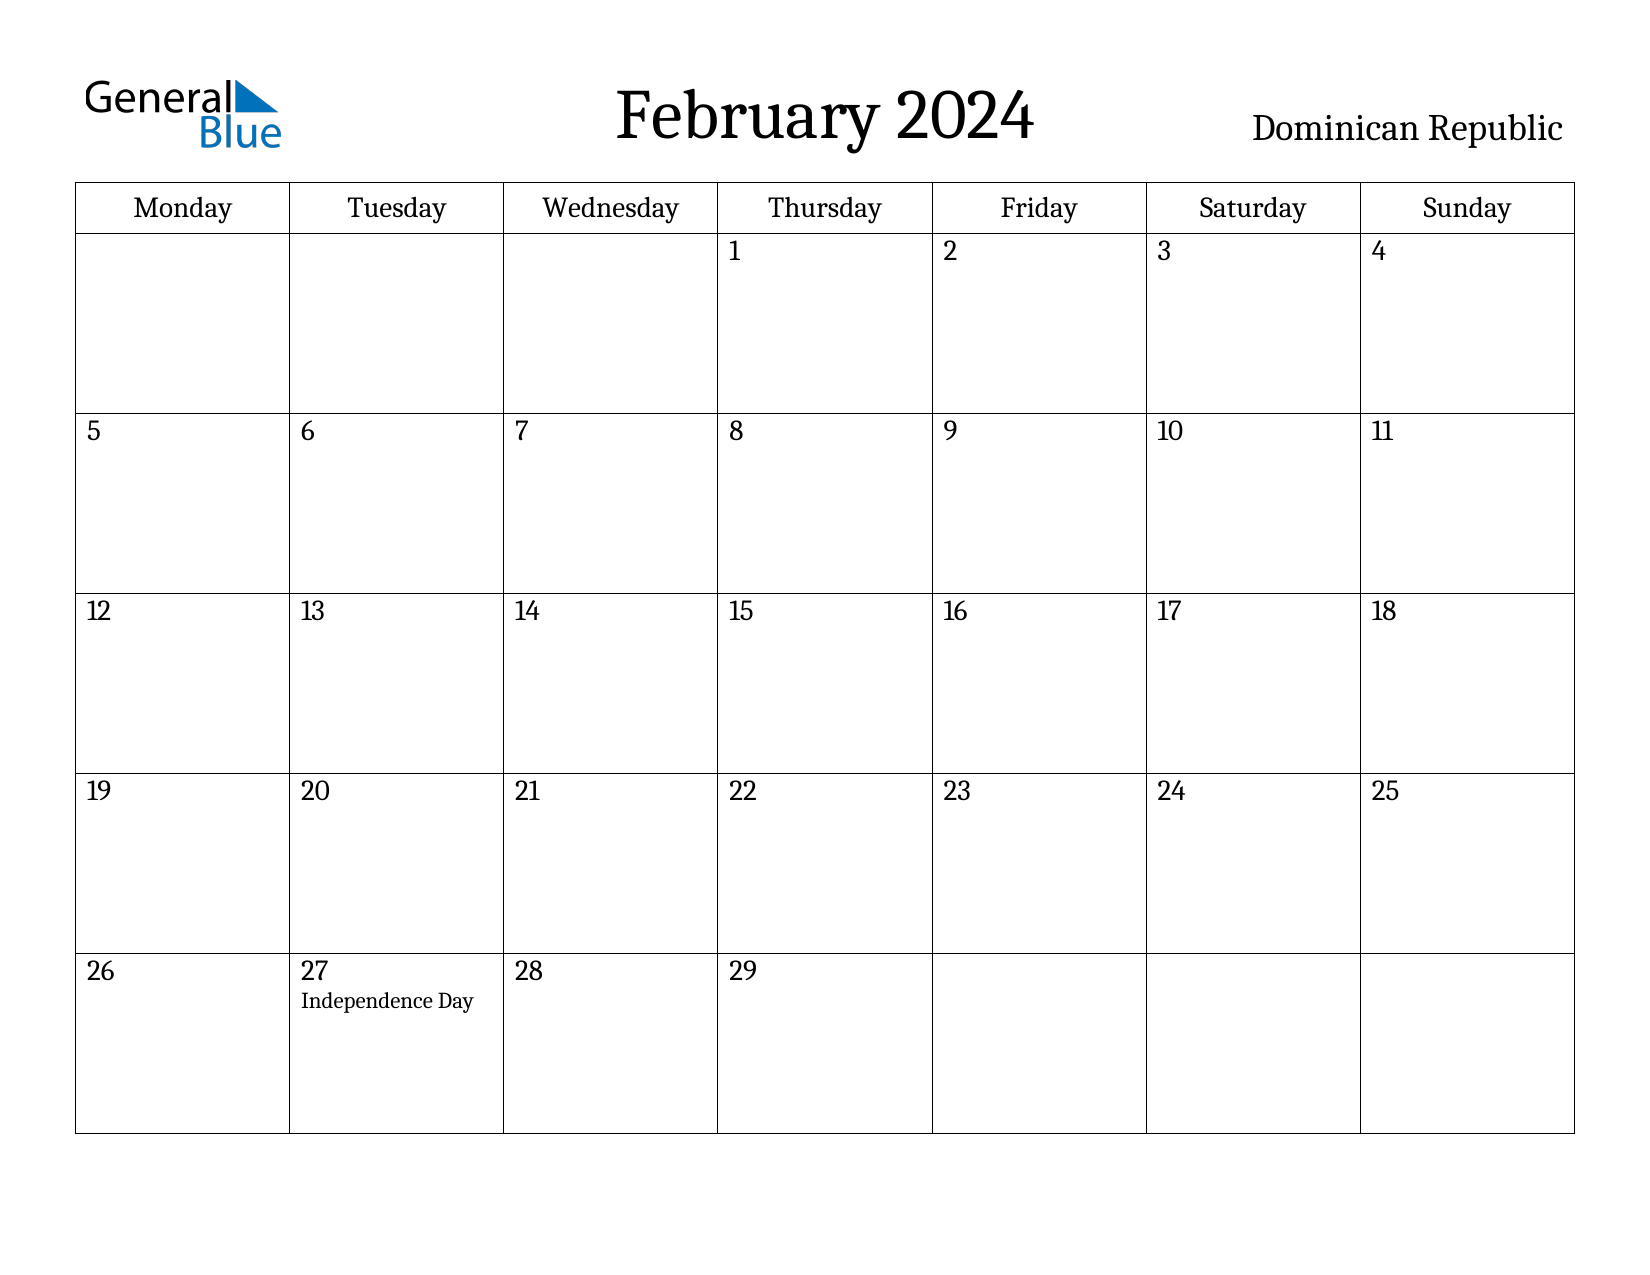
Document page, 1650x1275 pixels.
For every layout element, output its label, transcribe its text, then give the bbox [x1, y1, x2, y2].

table_header [76, 75, 503, 182]
table_cell [290, 234, 503, 267]
table_cell [1361, 267, 1574, 413]
table_cell 27 [290, 954, 503, 987]
table_cell 7 [504, 414, 717, 447]
table_cell 2 [933, 234, 1146, 267]
table_cell [1147, 808, 1360, 953]
table_header Dominican Republic [1146, 75, 1574, 182]
table_cell 26 [76, 954, 289, 987]
table_cell 1 [718, 234, 932, 267]
table_cell 21 [504, 774, 717, 807]
table_cell [290, 627, 503, 773]
table_cell 17 [1147, 594, 1360, 627]
table_cell [1361, 988, 1574, 1133]
table_cell [933, 627, 1146, 773]
table_cell [933, 267, 1146, 413]
table_cell 4 [1361, 234, 1574, 267]
table_cell [1361, 448, 1574, 593]
table_header February 2024 [504, 75, 1146, 182]
picture [86, 80, 281, 148]
table_cell 16 [933, 594, 1146, 627]
table_cell 3 [1147, 234, 1360, 267]
table_cell [290, 267, 503, 413]
table_cell [1147, 267, 1360, 413]
table_cell Sunday [1361, 183, 1574, 233]
table_cell [1147, 988, 1360, 1133]
table_cell [1361, 954, 1574, 987]
table_cell 23 [933, 774, 1146, 807]
table_cell Tuesday [290, 183, 503, 233]
table_cell [76, 988, 289, 1133]
table_cell [504, 448, 717, 593]
table_cell [1147, 448, 1360, 593]
table_cell 11 [1361, 414, 1574, 447]
table_cell 22 [718, 774, 932, 807]
table_cell [1361, 808, 1574, 953]
table_cell [1147, 954, 1360, 987]
table_cell [933, 808, 1146, 953]
table_cell [76, 627, 289, 773]
table_cell Friday [933, 183, 1146, 233]
table_cell 29 [718, 954, 932, 987]
table_cell [290, 448, 503, 593]
table_cell [76, 448, 289, 593]
table_cell [76, 808, 289, 953]
table_cell Thursday [718, 183, 932, 233]
table_cell 24 [1147, 774, 1360, 807]
table_cell [76, 234, 289, 267]
table_cell [718, 267, 932, 413]
table_cell 28 [504, 954, 717, 987]
table_cell Independence Day [290, 988, 503, 1133]
table_cell 19 [76, 774, 289, 807]
table_cell [76, 267, 289, 413]
table_cell Wednesday [504, 183, 717, 233]
table_cell [504, 988, 717, 1133]
table_cell [1361, 627, 1574, 773]
table_cell [504, 627, 717, 773]
table_cell 18 [1361, 594, 1574, 627]
table_cell 25 [1361, 774, 1574, 807]
table_cell [718, 448, 932, 593]
table_cell 5 [76, 414, 289, 447]
table_cell [718, 988, 932, 1133]
table_cell 8 [718, 414, 932, 447]
table_cell [718, 627, 932, 773]
table_cell Monday [76, 183, 289, 233]
table_cell [504, 267, 717, 413]
table_cell [933, 954, 1146, 987]
table_cell [504, 234, 717, 267]
table_cell 13 [290, 594, 503, 627]
table_cell 20 [290, 774, 503, 807]
table_cell 15 [718, 594, 932, 627]
table_cell 14 [504, 594, 717, 627]
table_cell [1147, 627, 1360, 773]
table_cell 6 [290, 414, 503, 447]
table_cell [718, 808, 932, 953]
table_cell [933, 448, 1146, 593]
table_cell 12 [76, 594, 289, 627]
table_cell [290, 808, 503, 953]
table_cell Saturday [1147, 183, 1360, 233]
table_cell 9 [933, 414, 1146, 447]
table_cell [504, 808, 717, 953]
table_cell 10 [1147, 414, 1360, 447]
table_cell [933, 988, 1146, 1133]
